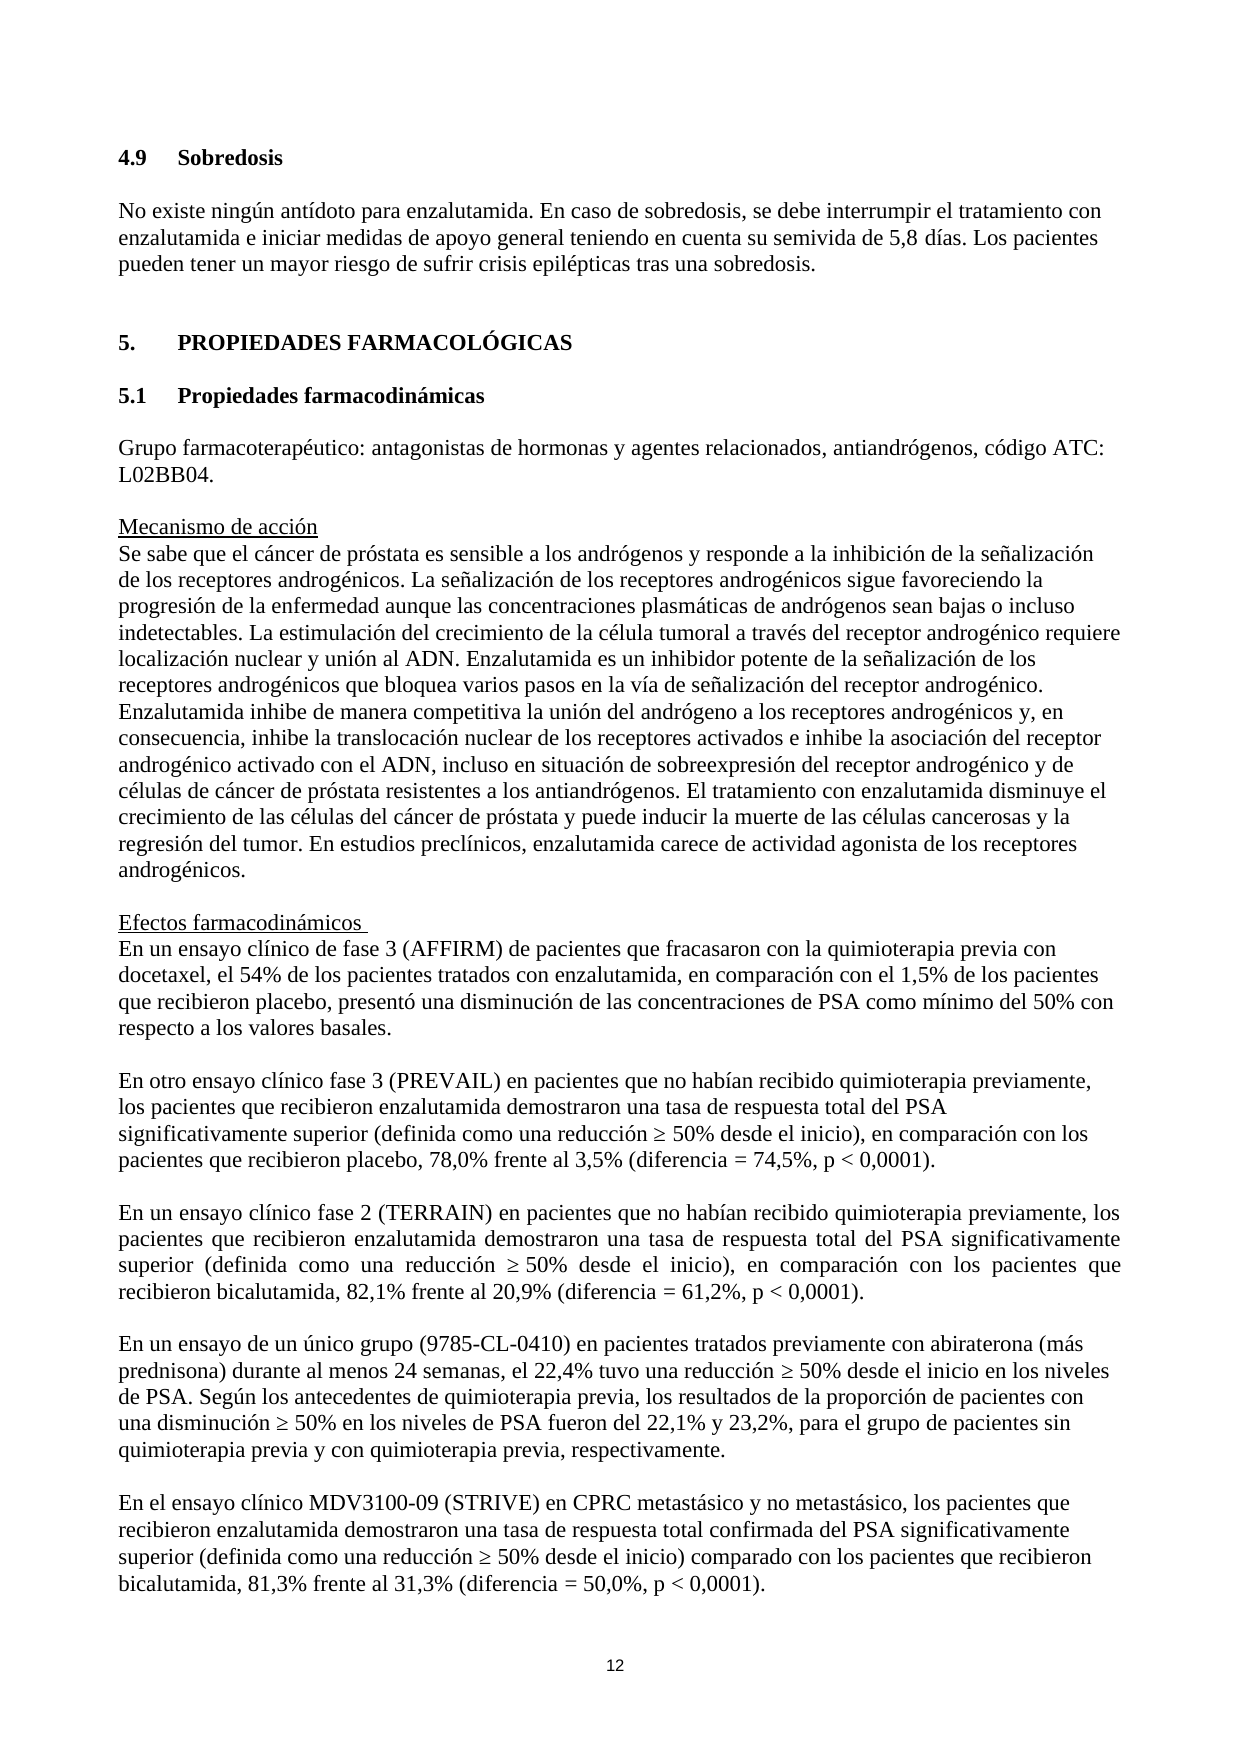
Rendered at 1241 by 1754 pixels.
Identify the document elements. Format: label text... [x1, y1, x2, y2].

text 4.9 Sobredosis [118, 144, 1122, 171]
text 5.1 Propiedades farmacodinámicas [118, 382, 1122, 408]
text No existe ningún antídoto para enzalutamida. En caso de sobredosis, se debe interrumpir el tratamiento con enzalutamida e iniciar medidas de apoyo general teniendo en cuenta su semivida de 5,8 días. Los pacientes pueden tener un mayor riesgo de sufrir crisis epilépticas tras una sobredosis. [118, 197, 1122, 276]
text Grupo farmacoterapéutico: antagonistas de hormonas y agentes relacionados, antiandrógenos, código ATC: L02BB04. [118, 434, 1122, 487]
text En otro ensayo clínico fase 3 (PREVAIL) en pacientes que no habían recibido quimioterapia previamente, los pacientes que recibieron enzalutamida demostraron una tasa de respuesta total del PSA significativamente superior (definida como una reducción ≥ 50% desde el inicio), en comparación con los pacientes que recibieron placebo, 78,0% frente al 3,5% (diferencia = 74,5%, p < 0,0001). [118, 1067, 1122, 1172]
text En un ensayo clínico fase 2 (TERRAIN) en pacientes que no habían recibido quimioterapia previamente, los pacientes que recibieron enzalutamida demostraron una tasa de respuesta total del PSA significativamente superior (definida como una reducción ≥ 50% desde el inicio), en comparación con los pacientes que recibieron bicalutamida, 82,1% frente al 20,9% (diferencia = 61,2%, p < 0,0001). [118, 1199, 1122, 1304]
text En un ensayo clínico de fase 3 (AFFIRM) de pacientes que fracasaron con la quimioterapia previa con docetaxel, el 54% de los pacientes tratados con enzalutamida, en comparación con el 1,5% de los pacientes que recibieron placebo, presentó una disminución de las concentraciones de PSA como mínimo del 50% con respecto a los valores basales. [118, 935, 1122, 1041]
text En un ensayo de un único grupo (9785-CL-0410) en pacientes tratados previamente con abiraterona (más prednisona) durante al menos 24 semanas, el 22,4% tuvo una reducción ≥ 50% desde el inicio en los niveles de PSA. Según los antecedentes de quimioterapia previa, los resultados de la proporción de pacientes con una disminución ≥ 50% en los niveles de PSA fueron del 22,1% y 23,2%, para el grupo de pacientes sin quimioterapia previa y con quimioterapia previa, respectivamente. [118, 1330, 1122, 1462]
text 5. PROPIEDADES FARMACOLÓGICAS [118, 329, 1122, 355]
text Mecanismo de acción [118, 513, 1122, 540]
text Se sabe que el cáncer de próstata es sensible a los andrógenos y responde a la inhibición de la señalización de los receptores androgénicos. La señalización de los receptores androgénicos sigue favoreciendo la progresión de la enfermedad aunque las concentraciones plasmáticas de andrógenos sean bajas o incluso indetectables. La estimulación del crecimiento de la célula tumoral a través del receptor androgénico requiere localización nuclear y unión al ADN. Enzalutamida es un inhibidor potente de la señalización de los receptores androgénicos que bloquea varios pasos en la vía de señalización del receptor androgénico. Enzalutamida inhibe de manera competitiva la unión del andrógeno a los receptores androgénicos y, en consecuencia, inhibe la translocación nuclear de los receptores activados e inhibe la asociación del receptor androgénico activado con el ADN, incluso en situación de sobreexpresión del receptor androgénico y de células de cáncer de próstata resistentes a los antiandrógenos. El tratamiento con enzalutamida disminuye el crecimiento de las células del cáncer de próstata y puede inducir la muerte de las células cancerosas y la regresión del tumor. En estudios preclínicos, enzalutamida carece de actividad agonista de los receptores androgénicos. [118, 540, 1122, 882]
text Efectos farmacodinámicos [118, 909, 1122, 935]
text En el ensayo clínico MDV3100-09 (STRIVE) en CPRC metastásico y no metastásico, los pacientes que recibieron enzalutamida demostraron una tasa de respuesta total confirmada del PSA significativamente superior (definida como una reducción ≥ 50% desde el inicio) comparado con los pacientes que recibieron bicalutamida, 81,3% frente al 31,3% (diferencia = 50,0%, p < 0,0001). [118, 1488, 1122, 1597]
